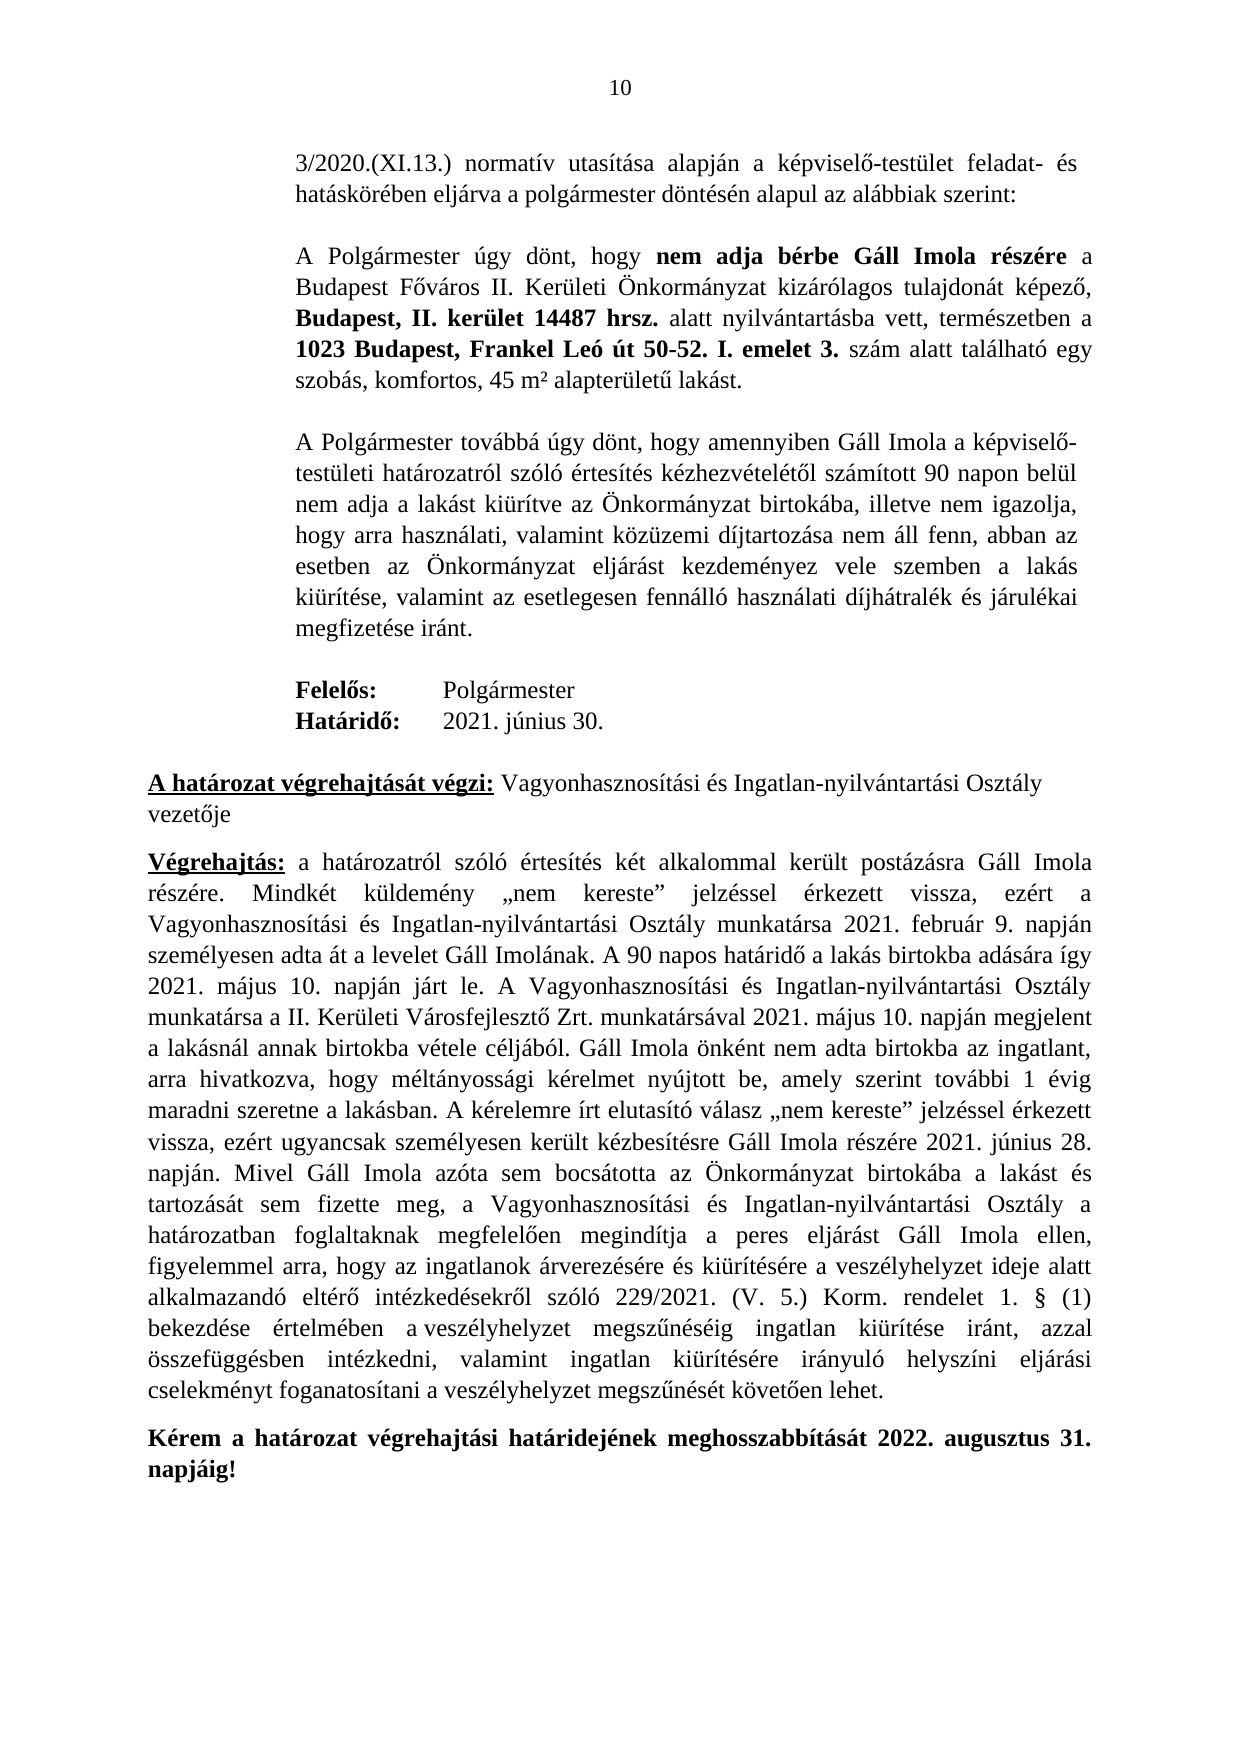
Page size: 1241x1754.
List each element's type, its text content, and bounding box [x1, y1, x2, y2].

text Végrehajtás: a határozatról szóló értesítés két alkalommal került postázásra Gáll Imola részére. Mindkét küldemény „nem kereste” jelzéssel érkezett vissza, ezért a Vagyonhasznosítási és Ingatlan-nyilvántartási Osztály munkatársa 2021. február 9. napján személyesen adta át a levelet Gáll Imolának. A 90 napos határidő a lakás birtokba adására így 2021. május 10. napján járt le. A Vagyonhasznosítási és Ingatlan-nyilvántartási Osztály munkatársa a II. Kerületi Városfejlesztő Zrt. munkatársával 2021. május 10. napján megjelent a lakásnál annak birtokba vétele céljából. Gáll Imola önként nem adta birtokba az ingatlant, arra hivatkozva, hogy méltányossági kérelmet nyújtott be, amely szerint további 1 évig maradni szeretne a lakásban. A kérelemre írt elutasító válasz „nem kereste” jelzéssel érkezett vissza, ezért ugyancsak személyesen került kézbesítésre Gáll Imola részére 2021. június 28. napján. Mivel Gáll Imola azóta sem bocsátotta az Önkormányzat birtokába a lakást és tartozását sem fizette meg, a Vagyonhasznosítási és Ingatlan-nyilvántartási Osztály a határozatban foglaltaknak megfelelően megindítja a peres eljárást Gáll Imola ellen, figyelemmel arra, hogy az ingatlanok árverezésére és kiürítésére a veszélyhelyzet ideje alatt alkalmazandó eltérő intézkedésekről szóló 229/2021. (V. 5.) Korm. rendelet 1. § (1) bekezdése értelmében a veszélyhelyzet megszűnéséig ingatlan kiürítése iránt, azzal összefüggésben intézkedni, valamint ingatlan kiürítésére irányuló helyszíni eljárási cselekményt foganatosítani a veszélyhelyzet megszűnését követően lehet. [148, 847, 1093, 1404]
text Kérem a határozat végrehajtási határidejének meghosszabbítását 2022. augusztus 31. napjáig! [148, 1423, 1093, 1482]
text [295, 148, 1078, 207]
text Határidő: 2021. június 30. [221, 706, 1108, 735]
text A Polgármester továbbá úgy dönt, hogy amennyiben Gáll Imola a képviselő-testületi határozatról szóló értesítés kézhezvételétől számított 90 napon belül nem adja a lakást kiürítve az Önkormányzat birtokába, illetve nem igazolja, hogy arra használati, valamint közüzemi díjtartozása nem áll fenn, abban az esetben az Önkormányzat eljárást kezdeményez vele szemben a lakás kiürítése, valamint az esetlegesen fennálló használati díjhátralék és járulékai megfizetése iránt. [295, 427, 1078, 642]
text Felelős: Polgármester [221, 675, 1108, 704]
text A Polgármester úgy dönt, hogy nem adja bérbe Gáll Imola részére a Budapest Főváros II. Kerületi Önkormányzat kizárólagos tulajdonát képező, Budapest, II. kerület 14487 hrsz. alatt nyilvántartásba vett, természetben a 1023 Budapest, Frankel Leó út 50-52. I. emelet 3. szám alatt található egy szobás, komfortos, 45 m² alapterületű lakást. [295, 241, 1093, 394]
text A határozat végrehajtását végzi: Vagyonhasznosítási és Ingatlan-nyilvántartási Osztály vezetője [148, 768, 1093, 828]
